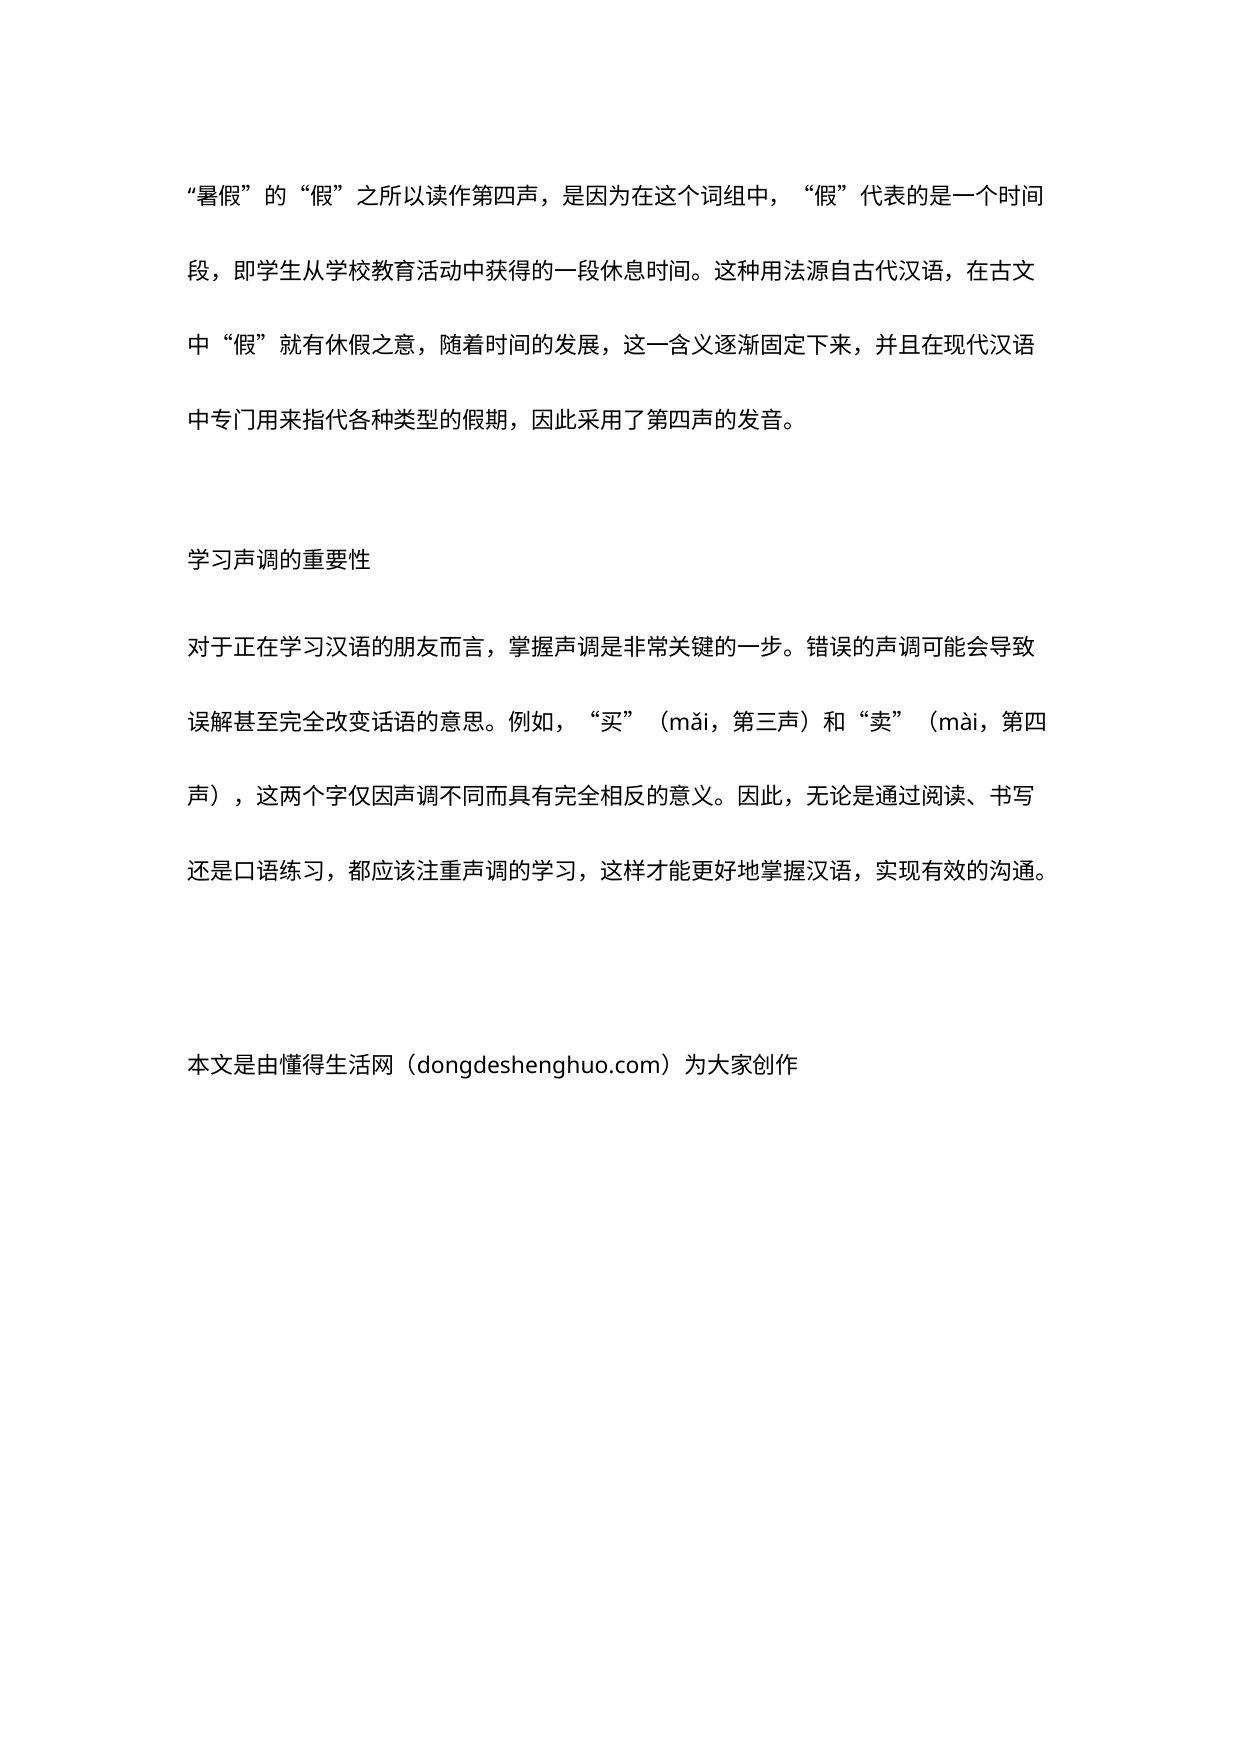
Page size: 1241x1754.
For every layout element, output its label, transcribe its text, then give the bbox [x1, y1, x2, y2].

text 学习声调的重要性 [187, 526, 1053, 591]
text 对于正在学习汉语的朋友而言，掌握声调是非常关键的一步。错误的声调可能会导致误解甚至完全改变话语的意思。例如，“买”（mǎi，第三声）和“卖”（mài，第四声），这两个字仅因声调不同而具有完全相反的意义。因此，无论是通过阅读、书写还是口语练习，都应该注重声调的学习，这样才能更好地掌握汉语，实现有效的沟通。 [187, 613, 1053, 902]
text 本文是由懂得生活网（dongdeshenghuo.com）为大家创作 [187, 1031, 1053, 1096]
text “暑假”的“假”之所以读作第四声，是因为在这个词组中，“假”代表的是一个时间段，即学生从学校教育活动中获得的一段休息时间。这种用法源自古代汉语，在古文中“假”就有休假之意，随着时间的发展，这一含义逐渐固定下来，并且在现代汉语中专门用来指代各种类型的假期，因此采用了第四声的发音。 [187, 162, 1053, 451]
